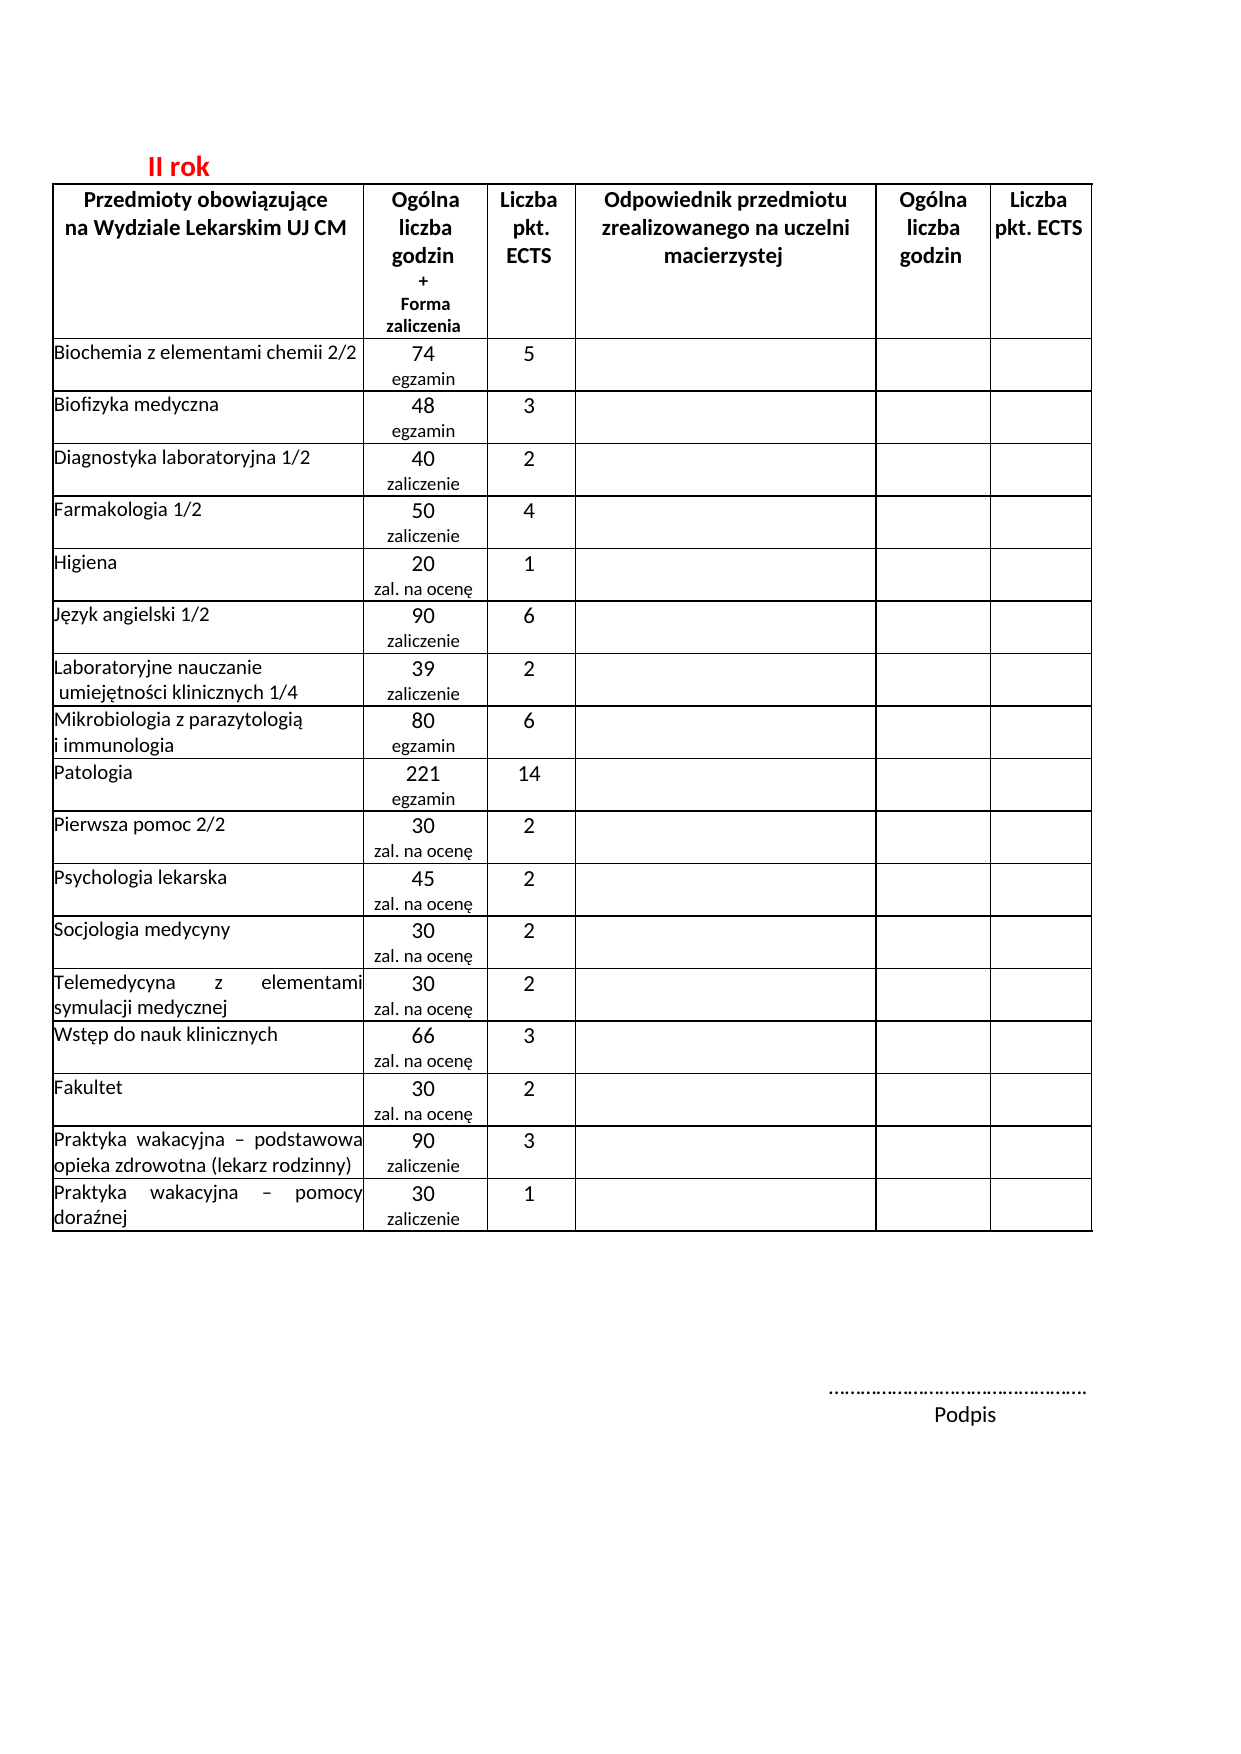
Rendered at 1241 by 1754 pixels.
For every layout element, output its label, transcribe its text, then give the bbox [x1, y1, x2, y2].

table_cell 30 zal. na ocenę [364, 1074, 487, 1125]
table_cell Biofizyka medyczna [54, 392, 363, 443]
table_cell [576, 339, 875, 390]
table_cell [877, 759, 990, 810]
table_cell [991, 444, 1091, 495]
table_header Liczba pkt. ECTS [991, 185, 1091, 338]
table_header Odpowiednik przedmiotu zrealizowanego na uczelni macierzystej [576, 185, 875, 338]
table_cell [576, 602, 875, 653]
table_cell 2 [488, 1074, 575, 1125]
table_cell [877, 444, 990, 495]
table_cell [991, 549, 1091, 600]
table_cell Farmakologia 1/2 [54, 497, 363, 548]
table_cell 3 [488, 1022, 575, 1073]
table_cell Pierwsza pomoc 2/2 [54, 812, 363, 863]
table_cell [991, 864, 1091, 915]
table_cell 14 [488, 759, 575, 810]
table_cell 30 zal. na ocenę [364, 812, 487, 863]
table_cell 30 zal. na ocenę [364, 969, 487, 1020]
table_cell [576, 1127, 875, 1178]
table_cell [877, 339, 990, 390]
table_cell Diagnostyka laboratoryjna 1/2 [54, 444, 363, 495]
table_cell Socjologia medycyny [54, 917, 363, 968]
table_cell [991, 1179, 1091, 1230]
table_cell [877, 864, 990, 915]
table_cell Psychologia lekarska [54, 864, 363, 915]
table_cell Fakultet [54, 1074, 363, 1125]
table_cell Telemedycyna z elementami symulacji medycznej [54, 969, 363, 1020]
table_cell [576, 1022, 875, 1073]
table_header Ogólna liczba godzin + Forma zaliczenia [364, 185, 487, 338]
table_cell 3 [488, 392, 575, 443]
text II rok [148, 148, 1093, 183]
table_cell 6 [488, 602, 575, 653]
table_cell Biochemia z elementami chemii 2/2 [54, 339, 363, 390]
table_cell 2 [488, 812, 575, 863]
table_cell [877, 1179, 990, 1230]
table_cell 6 [488, 707, 575, 758]
table_cell [877, 654, 990, 705]
table_cell 1 [488, 1179, 575, 1230]
table_cell 80 egzamin [364, 707, 487, 758]
table_cell [991, 759, 1091, 810]
table_cell [991, 1074, 1091, 1125]
table_cell 20 zal. na ocenę [364, 549, 487, 600]
table_cell [991, 339, 1091, 390]
table_cell 3 [488, 1127, 575, 1178]
table_cell [877, 1127, 990, 1178]
table_cell Mikrobiologia z parazytologią i immunologia [54, 707, 363, 758]
table_cell [991, 497, 1091, 548]
table_cell [991, 707, 1091, 758]
table_cell Laboratoryjne nauczanie umiejętności klinicznych 1/4 [54, 654, 363, 705]
table_cell 5 [488, 339, 575, 390]
table_cell [991, 812, 1091, 863]
table_cell 66 zal. na ocenę [364, 1022, 487, 1073]
table_cell [576, 969, 875, 1020]
table_cell 90 zaliczenie [364, 1127, 487, 1178]
table_cell 90 zaliczenie [364, 602, 487, 653]
table_cell [576, 654, 875, 705]
table_header Ogólna liczba godzin [877, 185, 990, 338]
table_cell 2 [488, 917, 575, 968]
table_cell [877, 707, 990, 758]
table_cell [576, 707, 875, 758]
table_cell [576, 759, 875, 810]
table_cell [576, 812, 875, 863]
table_cell 39 zaliczenie [364, 654, 487, 705]
table_cell [877, 1074, 990, 1125]
table_cell Praktyka wakacyjna – podstawowa opieka zdrowotna (lekarz rodzinny) [54, 1127, 363, 1178]
table_cell [877, 392, 990, 443]
table_cell [877, 497, 990, 548]
table_cell 2 [488, 444, 575, 495]
table_cell [576, 549, 875, 600]
table_cell Praktyka wakacyjna – pomocy doraźnej [54, 1179, 363, 1230]
table_cell [991, 1022, 1091, 1073]
table_header Przedmioty obowiązujące na Wydziale Lekarskim UJ CM [54, 185, 363, 338]
table_cell [877, 602, 990, 653]
table_cell [576, 917, 875, 968]
table_cell Higiena [54, 549, 363, 600]
table_cell 45 zal. na ocenę [364, 864, 487, 915]
table_cell [576, 444, 875, 495]
table_cell 30 zaliczenie [364, 1179, 487, 1230]
table_cell 50 zaliczenie [364, 497, 487, 548]
text …………………………………………. [148, 1372, 1093, 1400]
table_cell [877, 1022, 990, 1073]
table_cell [576, 1179, 875, 1230]
table_cell [576, 864, 875, 915]
table_cell Wstęp do nauk klinicznych [54, 1022, 363, 1073]
table_cell 2 [488, 654, 575, 705]
table_cell 40 zaliczenie [364, 444, 487, 495]
table_cell 221 egzamin [364, 759, 487, 810]
table_cell 48 egzamin [364, 392, 487, 443]
table_cell [991, 392, 1091, 443]
table_cell 2 [488, 864, 575, 915]
table_cell [576, 1074, 875, 1125]
table_cell 4 [488, 497, 575, 548]
table_cell Patologia [54, 759, 363, 810]
table_cell [877, 969, 990, 1020]
table_cell [877, 812, 990, 863]
table_cell [991, 969, 1091, 1020]
table_cell [576, 392, 875, 443]
table_cell [991, 1127, 1091, 1178]
table_cell 2 [488, 969, 575, 1020]
table_cell 30 zal. na ocenę [364, 917, 487, 968]
table_cell [877, 549, 990, 600]
table_cell [991, 917, 1091, 968]
table_cell [991, 654, 1091, 705]
table_cell [877, 917, 990, 968]
text Podpis [148, 1400, 1093, 1428]
table_cell 74 egzamin [364, 339, 487, 390]
table_header Liczba pkt. ECTS [488, 185, 575, 338]
table_cell [576, 497, 875, 548]
table_cell [991, 602, 1091, 653]
table_cell 1 [488, 549, 575, 600]
table_cell Język angielski 1/2 [54, 602, 363, 653]
